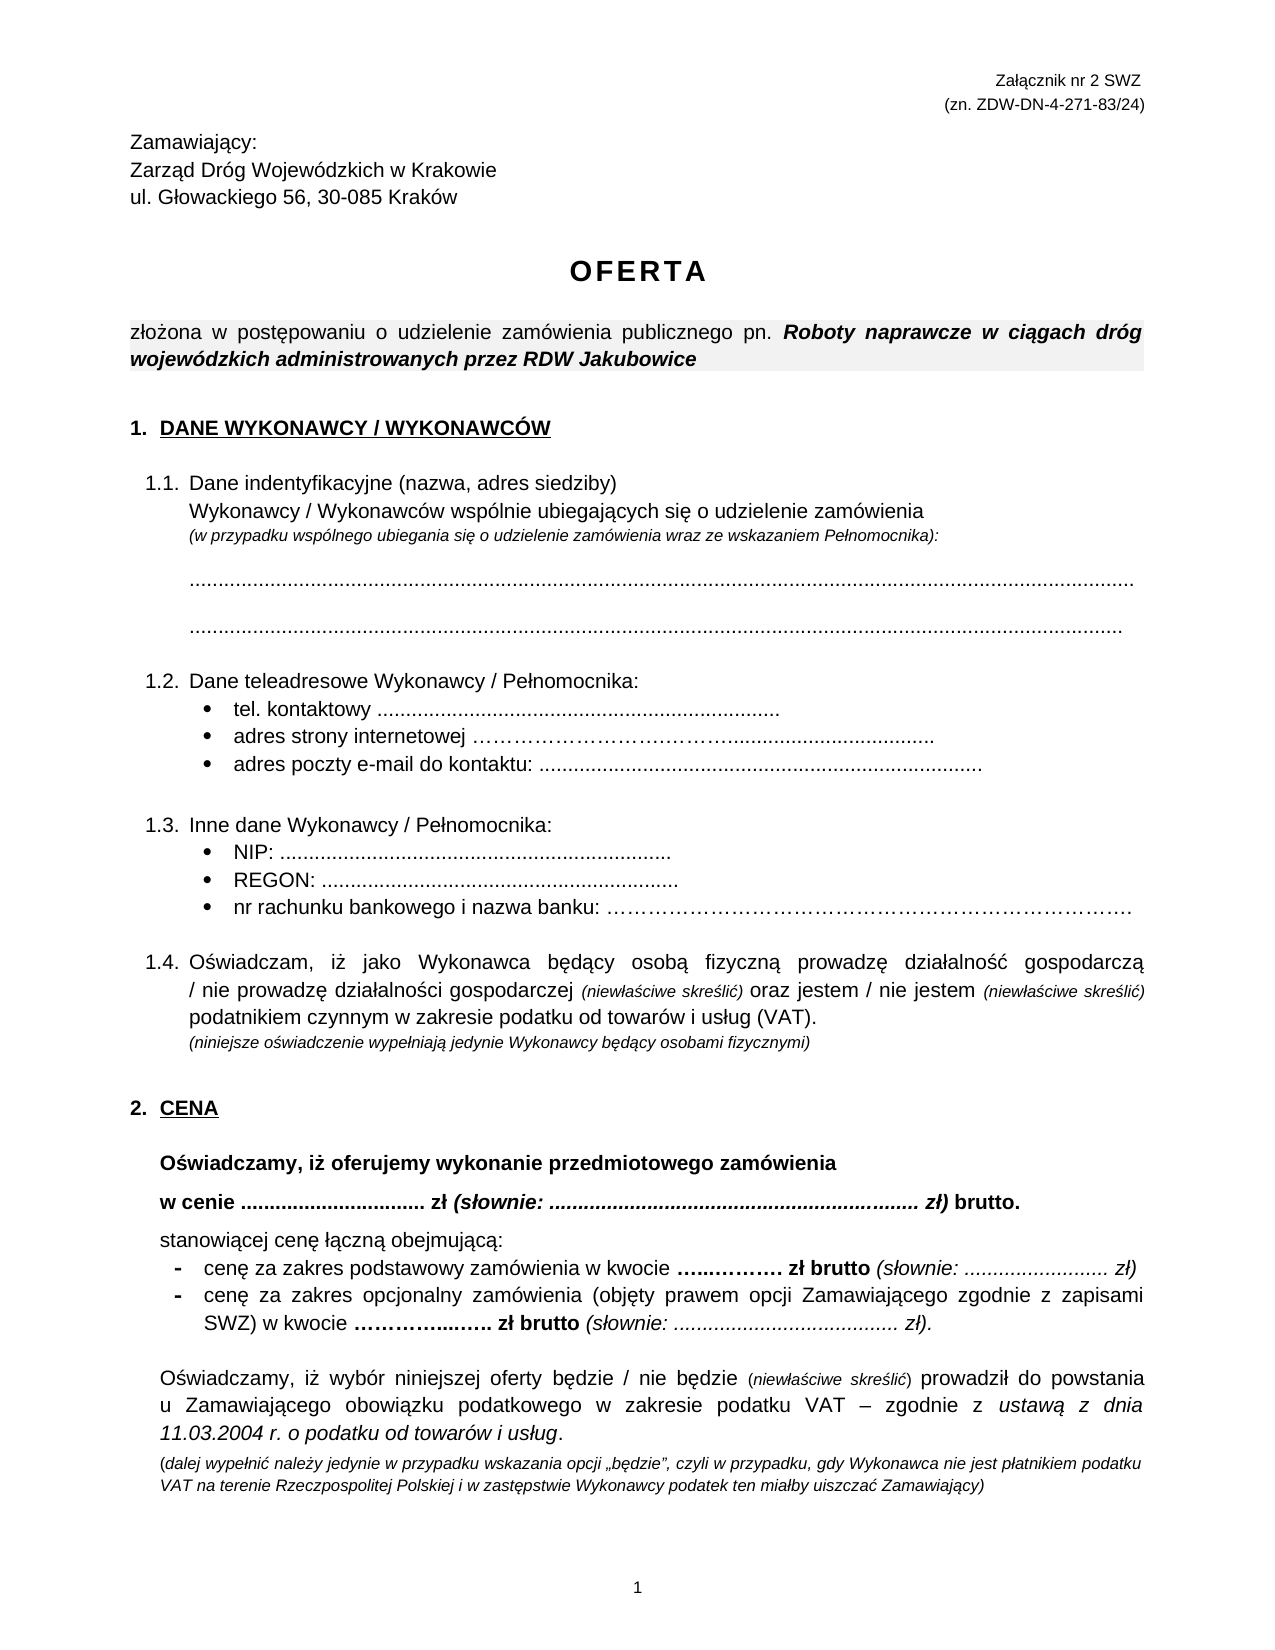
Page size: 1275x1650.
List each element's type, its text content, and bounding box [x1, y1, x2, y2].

list CENA [130, 1096, 1145, 1120]
list Zamawiający: [130, 130, 1145, 154]
list DANE WYKONAWCY / WYKONAWCÓW [130, 416, 1145, 440]
text Oświadczamy, iż oferujemy wykonanie przedmiotowego zamówienia [159, 1151, 1145, 1175]
list NIP: .................................................................... [204, 840, 1145, 864]
text (niniejsze oświadczenie wypełniają jedynie Wykonawcy będący osobami fizycznymi) [130, 1033, 1145, 1052]
text stanowiącej cenę łączną obejmującą: [159, 1228, 1145, 1252]
text złożona w postępowaniu o udzielenie zamówienia publicznego pn. Roboty naprawcze w ciągach dróg wojewódzkich administrowanych przez RDW Jakubowice [130, 320, 1144, 371]
list Oświadczam, iż jako Wykonawca będący osobą fizyczną prowadzę działalność gospodarczą / nie prowadzę działalności gospodarczej (niewłaściwe skreślić) oraz jestem / nie jestem (niewłaściwe skreślić) podatnikiem czynnym w zakresie podatku od towarów i usług (VAT). [145, 950, 1145, 1029]
text Wykonawcy / Wykonawców wspólnie ubiegających się o udzielenie zamówienia [189, 498, 1145, 522]
text Oświadczamy, iż wybór niniejszej oferty będzie / nie będzie (niewłaściwe skreślić) prowadził do powstania u Zamawiającego obowiązku podatkowego w zakresie podatku VAT – zgodnie z ustawą z dnia 11.03.2004 r. o podatku od towarów i usług. [159, 1366, 1145, 1445]
list Inne dane Wykonawcy / Pełnomocnika: [145, 812, 1145, 836]
text (w przypadku wspólnego ubiegania się o udzielenie zamówienia wraz ze wskazaniem Pełnomocnika): [189, 526, 1145, 545]
list nr rachunku bankowego i nazwa banku: …………………………………………………………………. [204, 895, 1145, 919]
list adres strony internetowej ……………………….……….................................... [204, 724, 1145, 748]
list Zarząd Dróg Wojewódzkich w Krakowie [130, 157, 1145, 181]
list cenę za zakres podstawowy zamówienia w kwocie …...………. zł brutto (słownie: ......................... zł) [174, 1256, 1145, 1279]
list OFERTA [130, 254, 1145, 287]
text (dalej wypełnić należy jedynie w przypadku wskazania opcji „będzie”, czyli w przypadku, gdy Wykonawca nie jest płatnikiem podatku VAT na terenie Rzeczpospolitej Polskiej i w zastępstwie Wykonawcy podatek ten miałby uiszczać Zamawiający) [159, 1454, 1145, 1495]
text w cenie ................................ zł (słownie: ................................................................ zł) brutto. [159, 1189, 1145, 1213]
list cenę za zakres opcjonalny zamówienia (objęty prawem opcji Zamawiającego zgodnie z zapisami SWZ) w kwocie …………....….. zł brutto (słownie: ....................................... zł). [174, 1283, 1145, 1335]
list tel. kontaktowy ...................................................................... [204, 697, 1145, 721]
list ul. Głowackiego 56, 30-085 Kraków [130, 185, 1145, 209]
list adres poczty e-mail do kontaktu: ............................................................................. [204, 752, 1145, 776]
text .................................................................................................................................................................... [189, 567, 1145, 591]
list Dane teleadresowe Wykonawcy / Pełnomocnika: [145, 669, 1145, 693]
text .................................................................................................................................................................. [189, 614, 1145, 638]
list Dane indentyfikacyjne (nazwa, adres siedziby) [145, 471, 1145, 495]
list REGON: .............................................................. [204, 867, 1145, 892]
